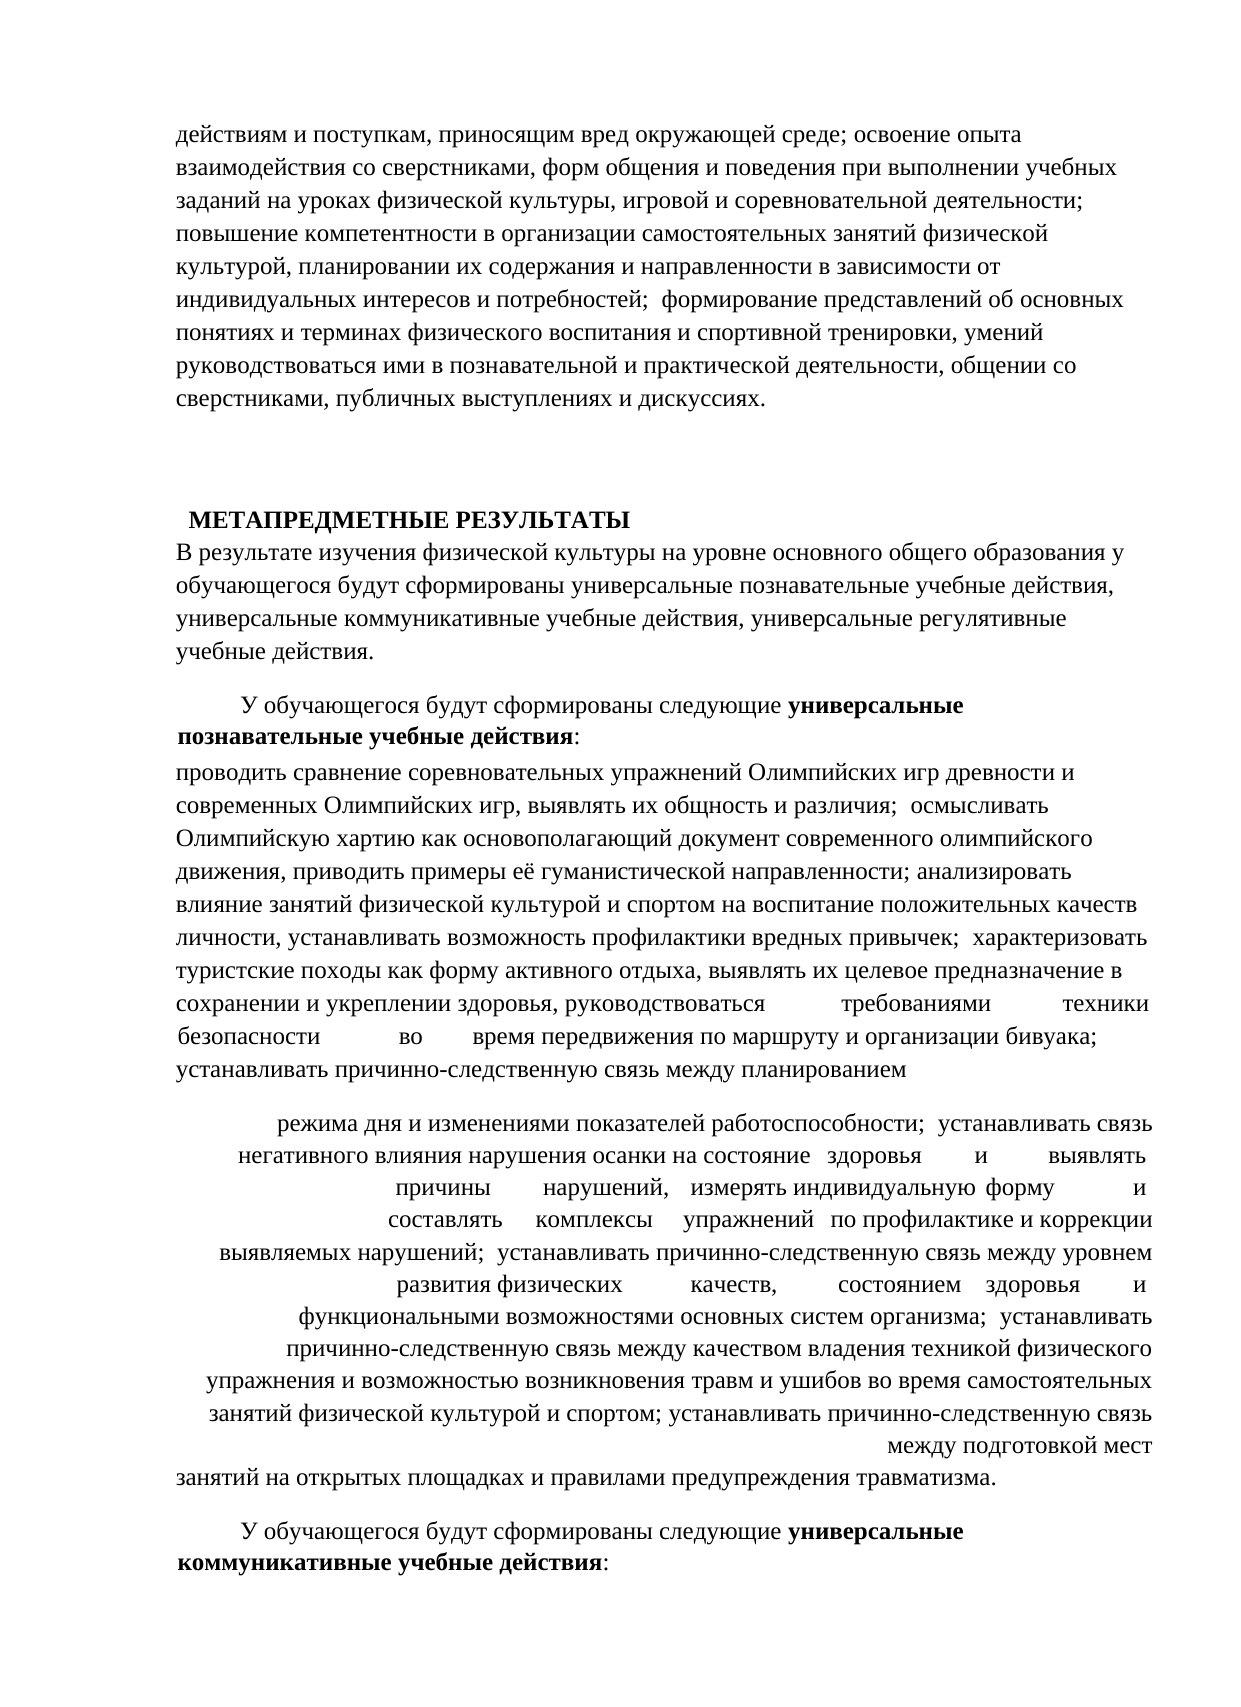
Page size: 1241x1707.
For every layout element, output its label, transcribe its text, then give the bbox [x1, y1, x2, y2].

text занятий на открытых площадках и правилами предупреждения травматизма. [176, 1462, 1152, 1491]
text МЕТАПРЕДМЕТНЫЕ РЕЗУЛЬТАТЫ [188, 506, 1153, 534]
text проводить сравнение соревновательных упражнений Олимпийских игр древности и современных Олимпийских игр, выявлять их общность и различия; осмысливать Олимпийскую хартию как основополагающий документ современного олимпийского движения, приводить примеры её гуманистической направленности; анализировать влияние занятий физической культурой и спортом на воспитание положительных качеств личности, устанавливать возможность профилактики вредных привычек; характеризовать туристские походы как форму активного отдыха, выявлять их целевое предназначение в сохранении и укреплении здоровья, руководствоваться требованиями техники безопасности во время передвижения по маршруту и организации бивуака; устанавливать причинно-следственную связь между планированием [176, 757, 1152, 1083]
text У обучающегося будут сформированы следующие универсальные коммуникативные учебные действия: [177, 1516, 1153, 1576]
text режима дня и изменениями показателей работоспособности; устанавливать связь негативного влияния нарушения осанки на состояние здоровья и выявлять причины нарушений, измерять индивидуальную форму и составлять комплексы упражнений по профилактике и коррекции выявляемых нарушений; устанавливать причинно-следственную связь между уровнем развития физических качеств, состоянием здоровья и функциональными возможностями основных систем организма; устанавливать причинно-следственную связь между качеством владения техникой физического упражнения и возможностью возникновения травм и ушибов во время самостоятельных занятий физической культурой и спортом; устанавливать причинно-следственную связь между подготовкой мест [177, 1108, 1152, 1459]
text У обучающегося будут сформированы следующие универсальные познавательные учебные действия: [177, 690, 1153, 749]
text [176, 119, 1152, 412]
text В результате изучения физической культуры на уровне основного общего образования у обучающегося будут сформированы универсальные познавательные учебные действия, универсальные коммуникативные учебные действия, универсальные регулятивные учебные действия. [176, 537, 1152, 665]
